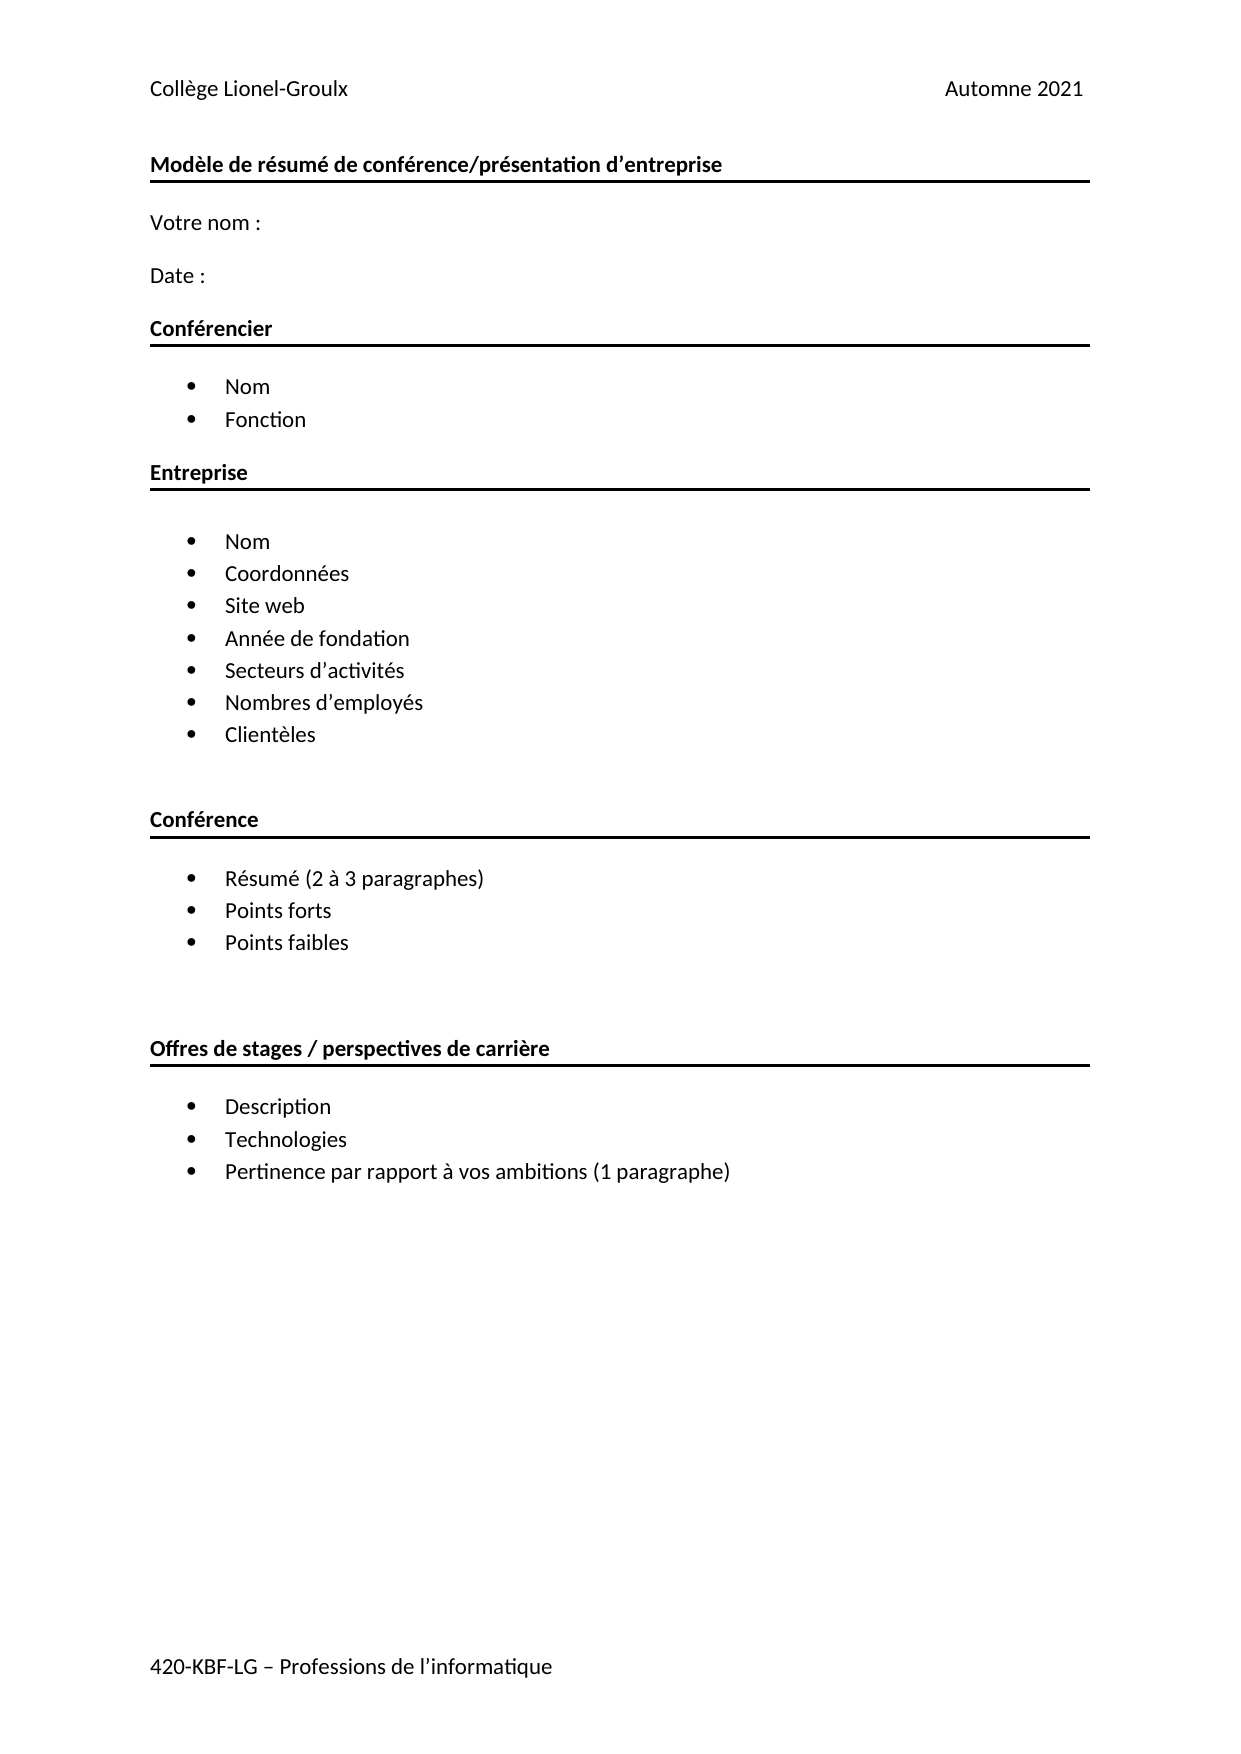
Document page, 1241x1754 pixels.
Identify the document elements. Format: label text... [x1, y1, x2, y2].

list Site web [187, 592, 1090, 620]
list Nom [187, 527, 1090, 555]
text Offres de stages / perspectives de carrière [150, 1034, 1090, 1064]
list Nombres d’employés [187, 688, 1090, 716]
text Conférence [150, 806, 1090, 836]
list Description [187, 1092, 1090, 1121]
list Année de fondation [187, 624, 1090, 652]
list Secteurs d’activités [187, 656, 1090, 684]
list Points forts [187, 896, 1090, 924]
list Fonction [187, 405, 1090, 433]
text Votre nom : [150, 208, 1090, 236]
text Conférencier [150, 314, 1090, 344]
text Entreprise [150, 458, 1090, 488]
list Nom [187, 372, 1090, 401]
text Date : [150, 261, 1090, 289]
list Points faibles [187, 928, 1090, 956]
list Clientèles [187, 720, 1090, 748]
list Technologies [187, 1125, 1090, 1153]
list Résumé (2 à 3 paragraphes) [187, 864, 1090, 892]
list Coordonnées [187, 559, 1090, 587]
text Modèle de résumé de conférence/présentation d’entreprise [150, 150, 1090, 180]
list Pertinence par rapport à vos ambitions (1 paragraphe) [187, 1157, 1090, 1185]
